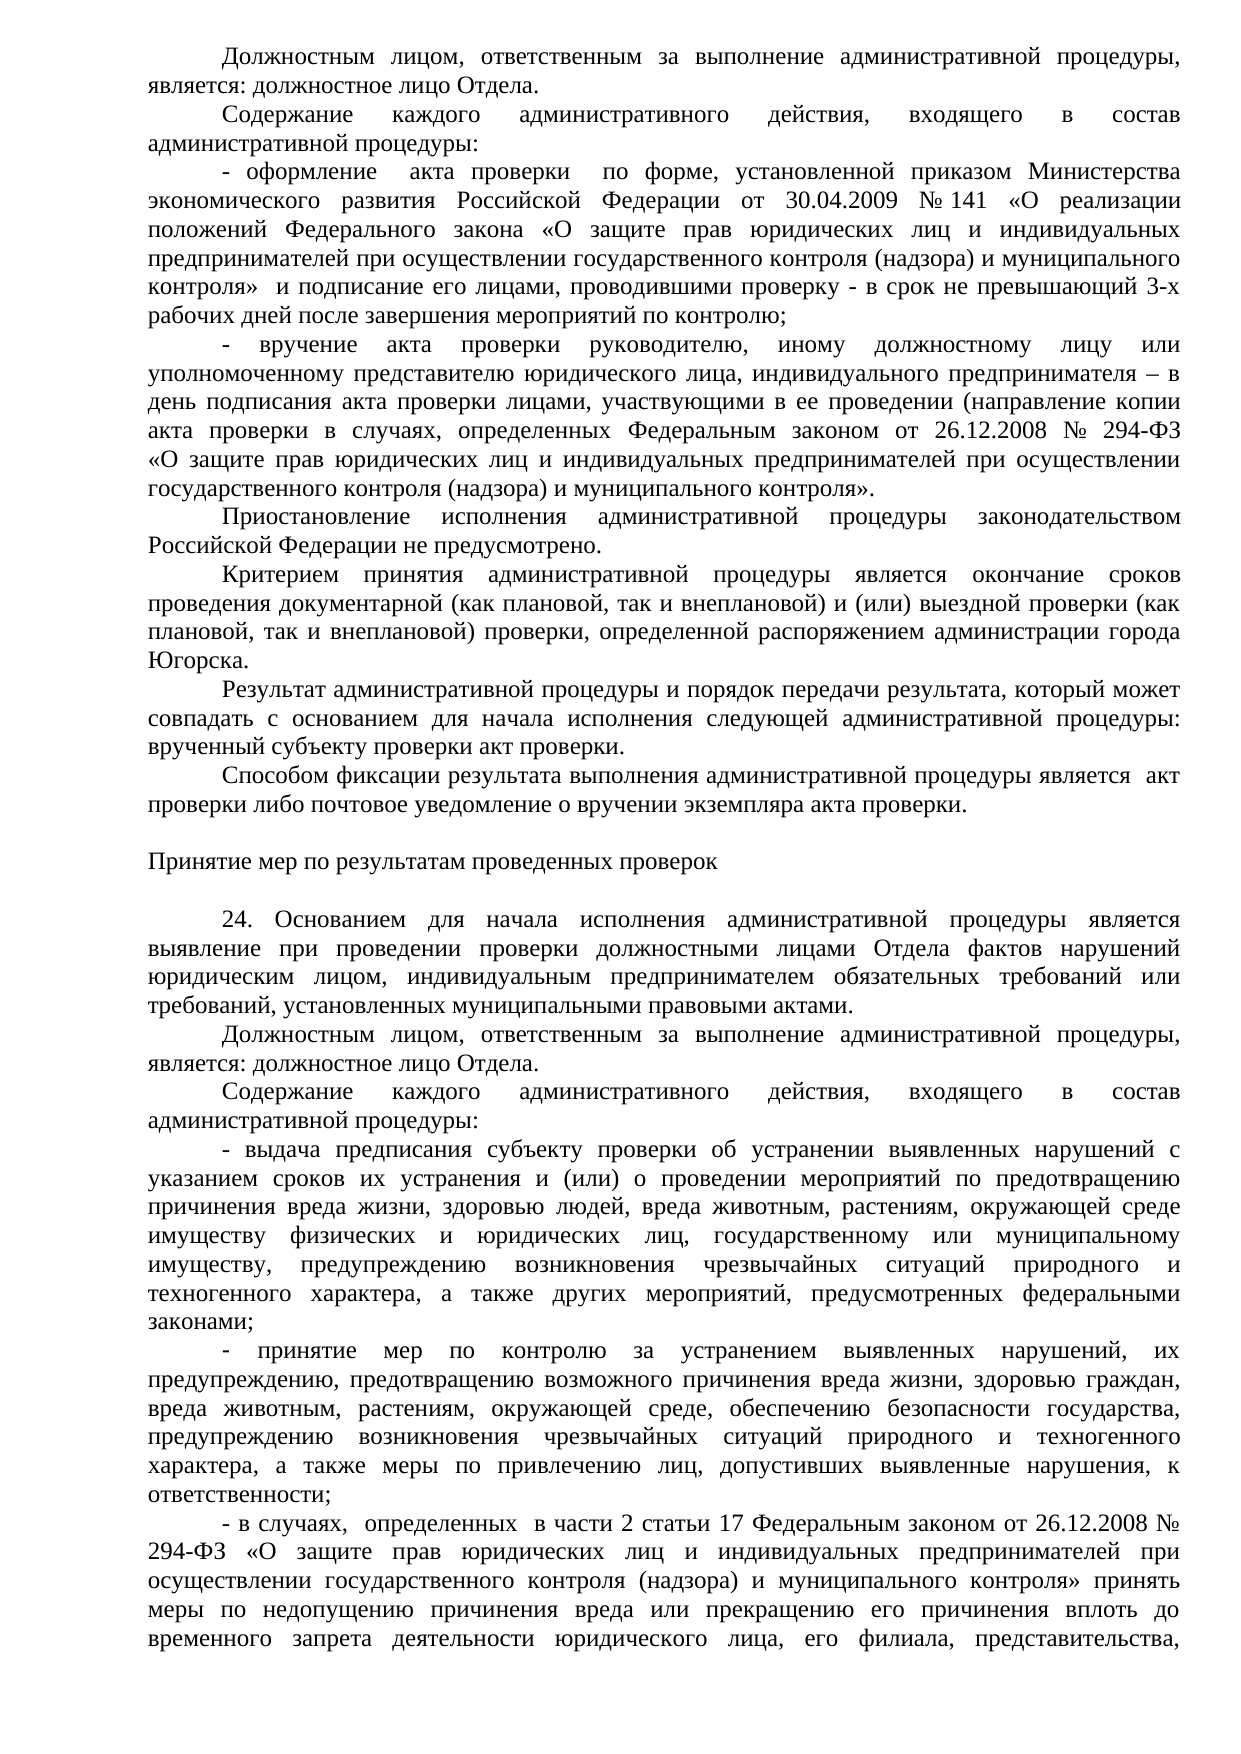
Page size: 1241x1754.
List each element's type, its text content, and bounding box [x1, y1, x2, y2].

text Результат административной процедуры и порядок передачи результата, который может совпадать с основанием для начала исполнения следующей административной процедуры: врученный субъекту проверки акт проверки. [148, 674, 1181, 760]
text Критерием принятия административной процедуры является окончание сроков проведения документарной (как плановой, так и внеплановой) и (или) выездной проверки (как плановой, так и внеплановой) проверки, определенной распоряжением администрации города Югорска. [148, 559, 1181, 674]
text Содержание каждого административного действия, входящего в состав административной процедуры: [148, 99, 1181, 156]
text Принятие мер по результатам проведенных проверок [148, 846, 1181, 875]
text - вручение акта проверки руководителю, иному должностному лицу или уполномоченному представителю юридического лица, индивидуального предпринимателя – в день подписания акта проверки лицами, участвующими в ее проведении (направление копии акта проверки в случаях, определенных Федеральным законом от 26.12.2008 № 294-ФЗ «О защите прав юридических лиц и индивидуальных предпринимателей при осуществлении государственного контроля (надзора) и муниципального контроля». [148, 329, 1181, 501]
text Способом фиксации результата выполнения административной процедуры является акт проверки либо почтовое уведомление о вручении экземпляра акта проверки. [148, 760, 1181, 818]
text Должностным лицом, ответственным за выполнение административной процедуры, является: должностное лицо Отдела. [148, 41, 1181, 99]
text Должностным лицом, ответственным за выполнение административной процедуры, является: должностное лицо Отдела. [148, 1019, 1181, 1076]
text - оформление акта проверки по форме, установленной приказом Министерства экономического развития Российской Федерации от 30.04.2009 № 141 «О реализации положений Федерального закона «О защите прав юридических лиц и индивидуальных предпринимателей при осуществлении государственного контроля (надзора) и муниципального контроля» и подписание его лицами, проводившими проверку - в срок не превышающий 3-х рабочих дней после завершения мероприятий по контролю; [148, 156, 1181, 329]
text - выдача предписания субъекту проверки об устранении выявленных нарушений с указанием сроков их устранения и (или) о проведении мероприятий по предотвращению причинения вреда жизни, здоровью людей, вреда животным, растениям, окружающей среде имуществу физических и юридических лиц, государственному или муниципальному имуществу, предупреждению возникновения чрезвычайных ситуаций природного и техногенного характера, а также других мероприятий, предусмотренных федеральными законами; [148, 1134, 1181, 1335]
text Содержание каждого административного действия, входящего в состав административной процедуры: [148, 1076, 1181, 1134]
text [148, 1508, 1181, 1651]
text - принятие мер по контролю за устранением выявленных нарушений, их предупреждению, предотвращению возможного причинения вреда жизни, здоровью граждан, вреда животным, растениям, окружающей среде, обеспечению безопасности государства, предупреждению возникновения чрезвычайных ситуаций природного и техногенного характера, а также меры по привлечению лиц, допустивших выявленные нарушения, к ответственности; [148, 1335, 1181, 1508]
text Приостановление исполнения административной процедуры законодательством Российской Федерации не предусмотрено. [148, 501, 1181, 559]
text 24. Основанием для начала исполнения административной процедуры является выявление при проведении проверки должностными лицами Отдела фактов нарушений юридическим лицом, индивидуальным предпринимателем обязательных требований или требований, установленных муниципальными правовыми актами. [148, 904, 1181, 1019]
